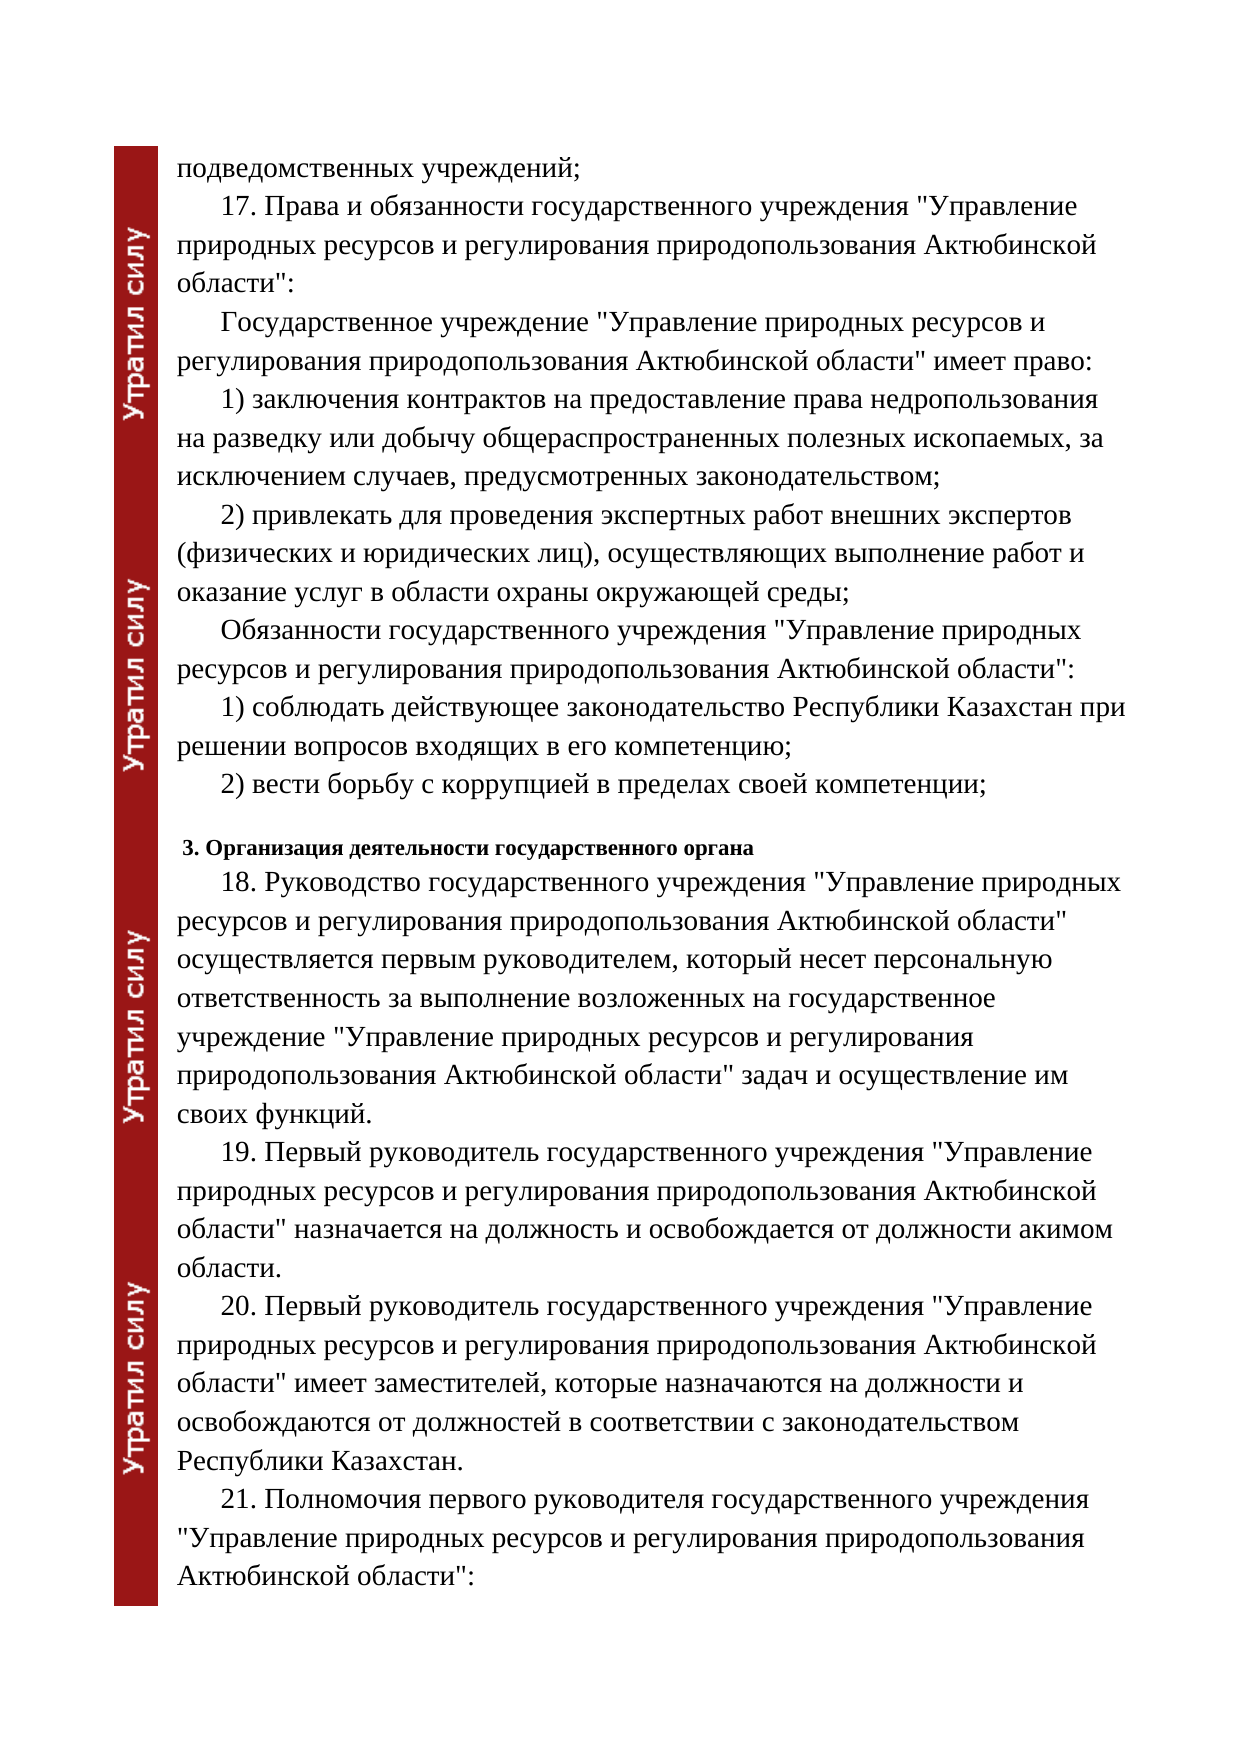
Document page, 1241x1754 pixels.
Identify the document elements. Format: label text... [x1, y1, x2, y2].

picture [114, 146, 158, 150]
picture [114, 1592, 158, 1606]
picture [114, 830, 158, 834]
text 3. Организация деятельности государственного органа [112, 834, 1128, 861]
